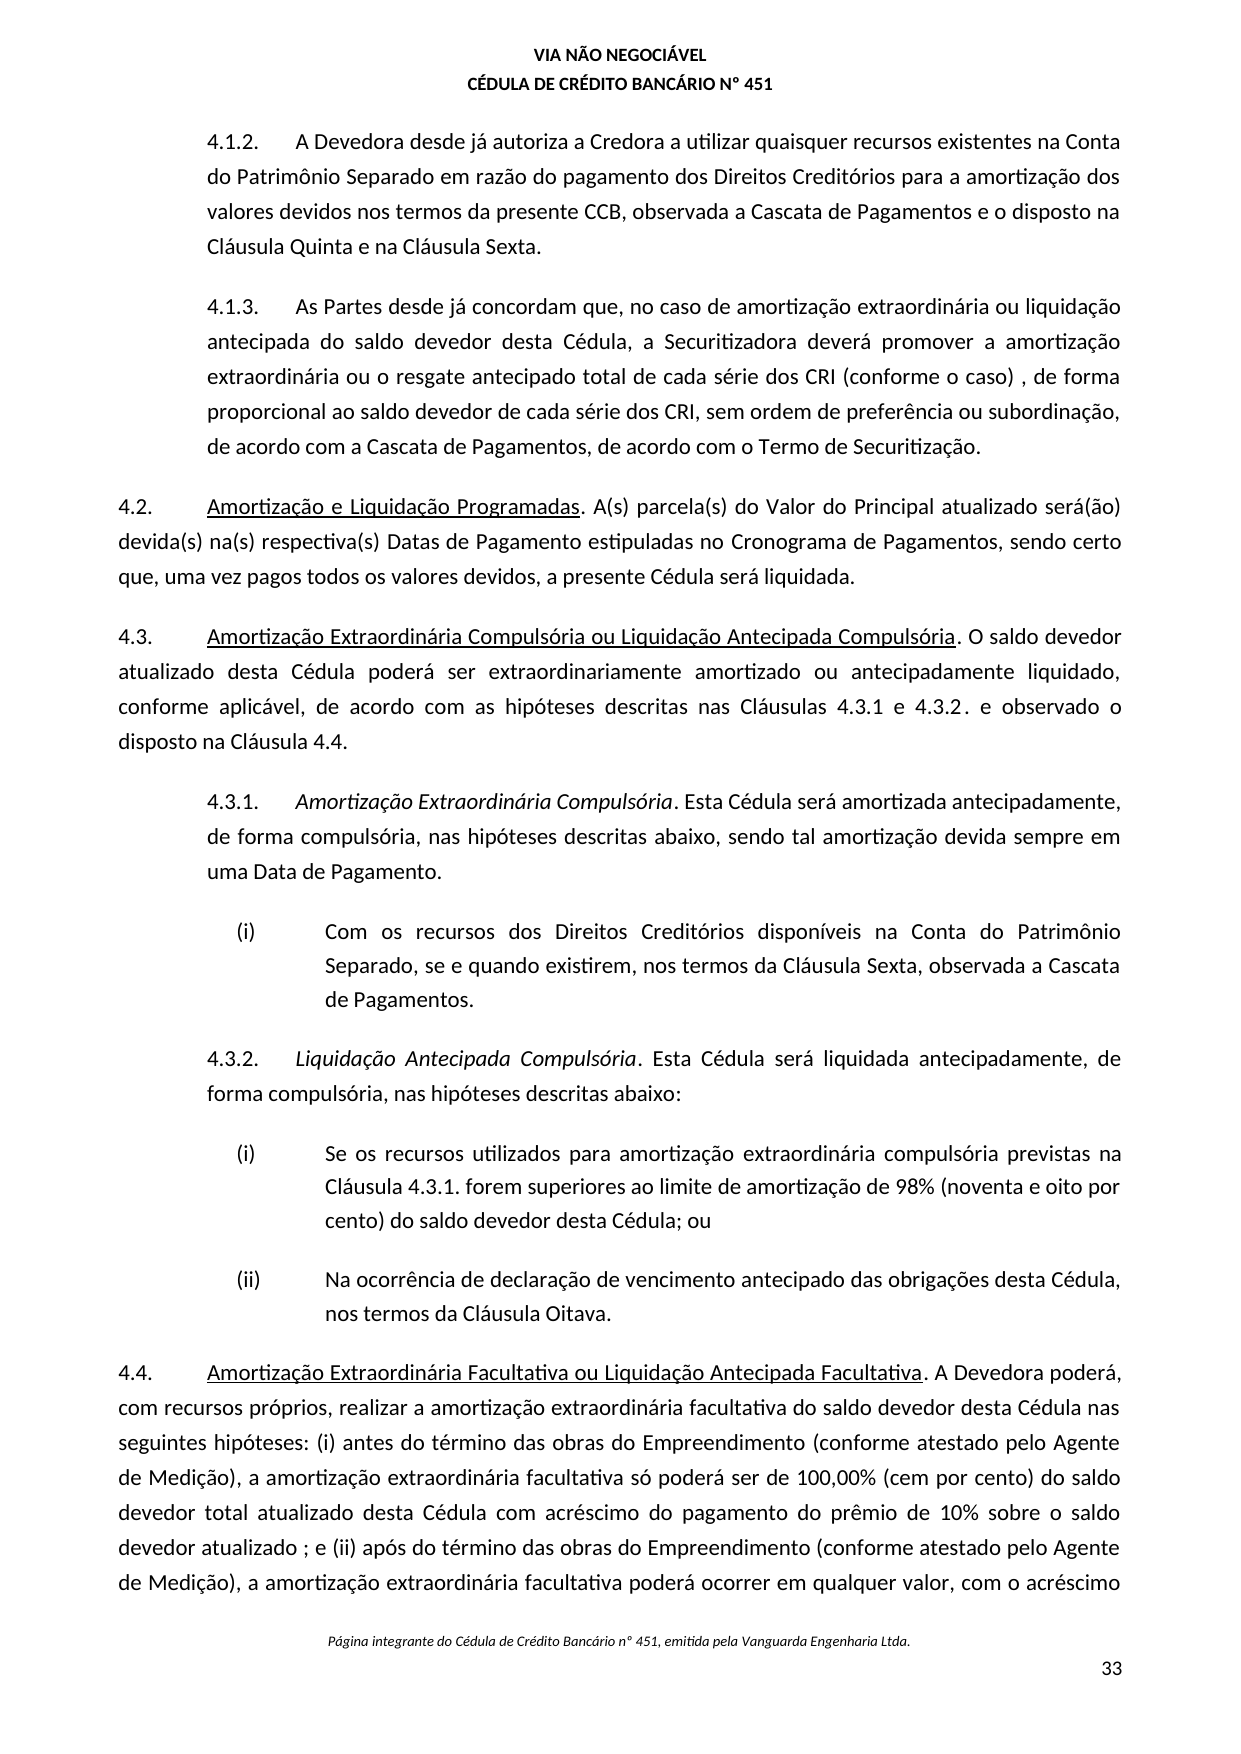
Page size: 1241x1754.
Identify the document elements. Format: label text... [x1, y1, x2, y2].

list Liquidação Antecipada Compulsória. Esta Cédula será liquidada antecipadamente, de forma compulsória, nas hipóteses descritas abaixo: [207, 1044, 1122, 1107]
list Amortização Extraordinária Compulsória ou Liquidação Antecipada Compulsória. O saldo devedor atualizado desta Cédula poderá ser extraordinariamente amortizado ou antecipadamente liquidado, conforme aplicável, de acordo com as hipóteses descritas nas Cláusulas 4.3.1 e 4.3.2. e observado o disposto na Cláusula 4.4. [118, 622, 1122, 755]
list Amortização e Liquidação Programadas. A(s) parcela(s) do Valor do Principal atualizado será(ão) devida(s) na(s) respectiva(s) Datas de Pagamento estipuladas no Cronograma de Pagamentos, sendo certo que, uma vez pagos todos os valores devidos, a presente Cédula será liquidada. [118, 492, 1122, 590]
list Com os recursos dos Direitos Creditórios disponíveis na Conta do Patrimônio Separado, se e quando existirem, nos termos da Cláusula Sexta, observada a Cascata de Pagamentos. [236, 917, 1122, 1013]
list Na ocorrência de declaração de vencimento antecipado das obrigações desta Cédula, nos termos da Cláusula Oitava. [236, 1265, 1122, 1327]
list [118, 1358, 1122, 1596]
list Amortização Extraordinária Compulsória. Esta Cédula será amortizada antecipadamente, de forma compulsória, nas hipóteses descritas abaixo, sendo tal amortização devida sempre em uma Data de Pagamento. [207, 787, 1122, 885]
list A Devedora desde já autoriza a Credora a utilizar quaisquer recursos existentes na Conta do Patrimônio Separado em razão do pagamento dos Direitos Creditórios para a amortização dos valores devidos nos termos da presente CCB, observada a Cascata de Pagamentos e o disposto na Cláusula Quinta e na Cláusula Sexta. [207, 127, 1122, 260]
list Se os recursos utilizados para amortização extraordinária compulsória previstas na Cláusula 4.3.1. forem superiores ao limite de amortização de 98% (noventa e oito por cento) do saldo devedor desta Cédula; ou [236, 1139, 1122, 1234]
list As Partes desde já concordam que, no caso de amortização extraordinária ou liquidação antecipada do saldo devedor desta Cédula, a Securitizadora deverá promover a amortização extraordinária ou o resgate antecipado total de cada série dos CRI (conforme o caso) , de forma proporcional ao saldo devedor de cada série dos CRI, sem ordem de preferência ou subordinação, de acordo com a Cascata de Pagamentos, de acordo com o Termo de Securitização. [207, 292, 1122, 460]
